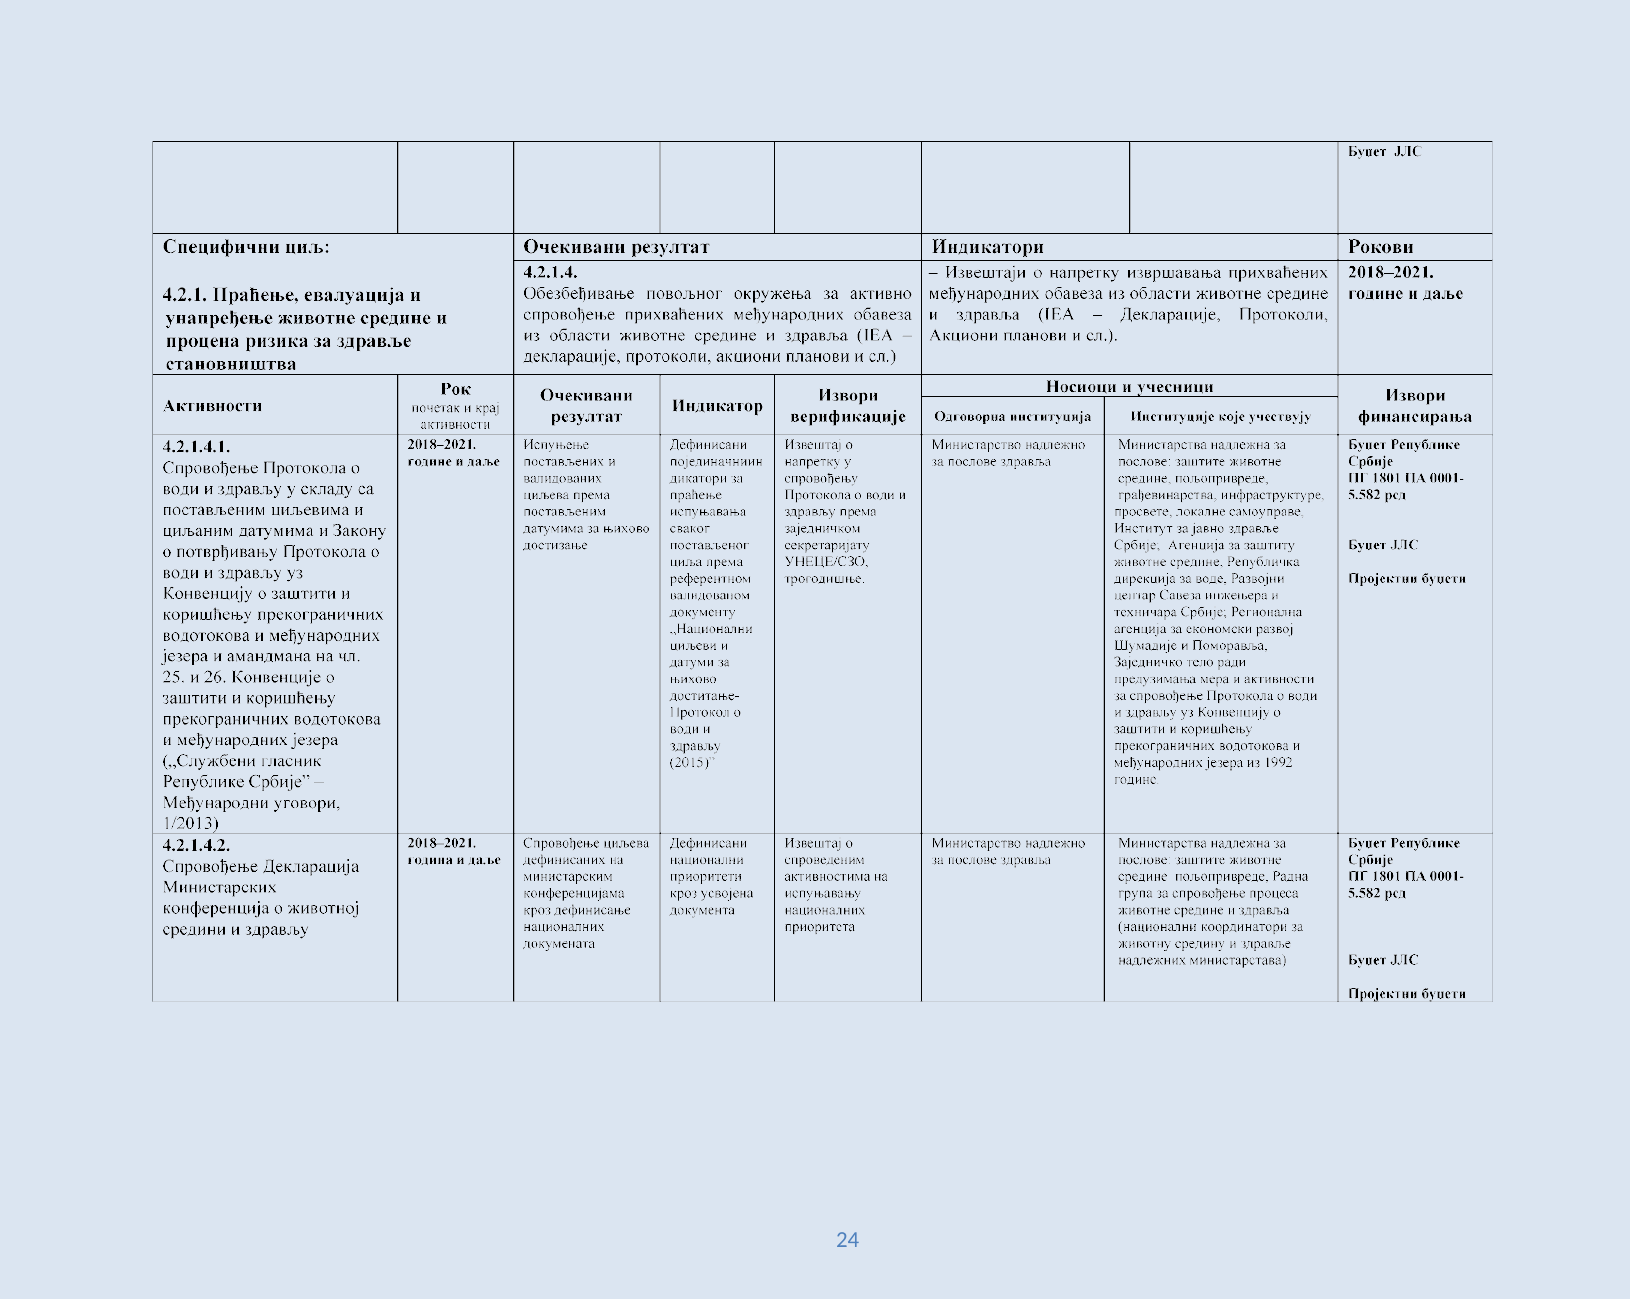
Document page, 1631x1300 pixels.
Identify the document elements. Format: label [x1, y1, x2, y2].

picture [152, 141, 1493, 1002]
